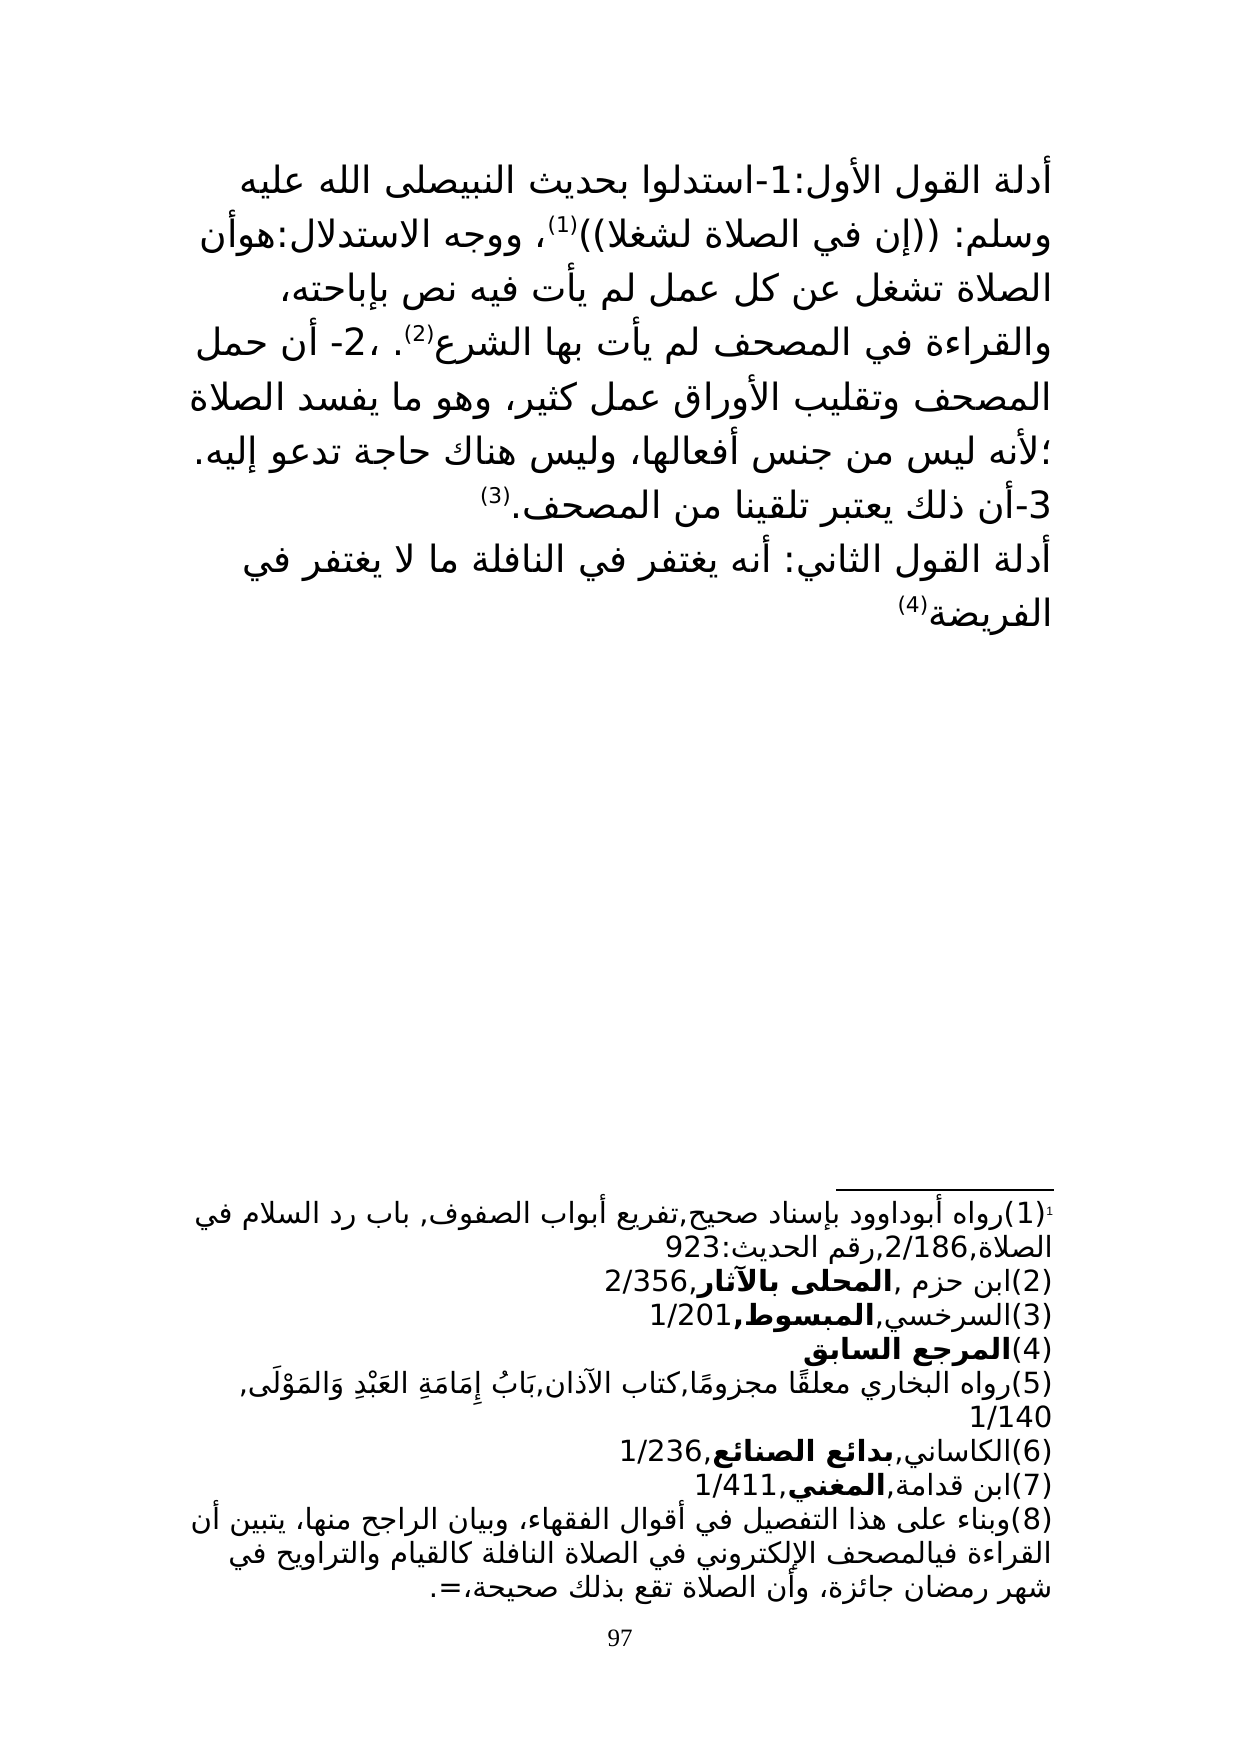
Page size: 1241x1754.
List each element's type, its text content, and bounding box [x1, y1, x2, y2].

text أدلة القول الثاني: أنه يغتفر في النافلة ما لا يغتفر في الفريضة(4) [187, 529, 1053, 637]
text أدلة القول الأول:1-استدلوا بحديث النبيصلى الله عليه وسلم: ((إن في الصلاة لشغلا))()، ووجه الاستدلال:هوأن الصلاة تشغل عن كل عمل لم يأت فيه نص بإباحته، والقراءة في المصحف لم يأت بها الشرع(2). ،2- أن حمل المصحف وتقليب الأوراق عمل كثير، وهو ما يفسد الصلاة ؛لأنه ليس من جنس أفعالها، وليس هناك حاجة تدعو إليه. 3-أن ذلك يعتبر تلقينا من المصحف.(3) [187, 150, 1053, 529]
